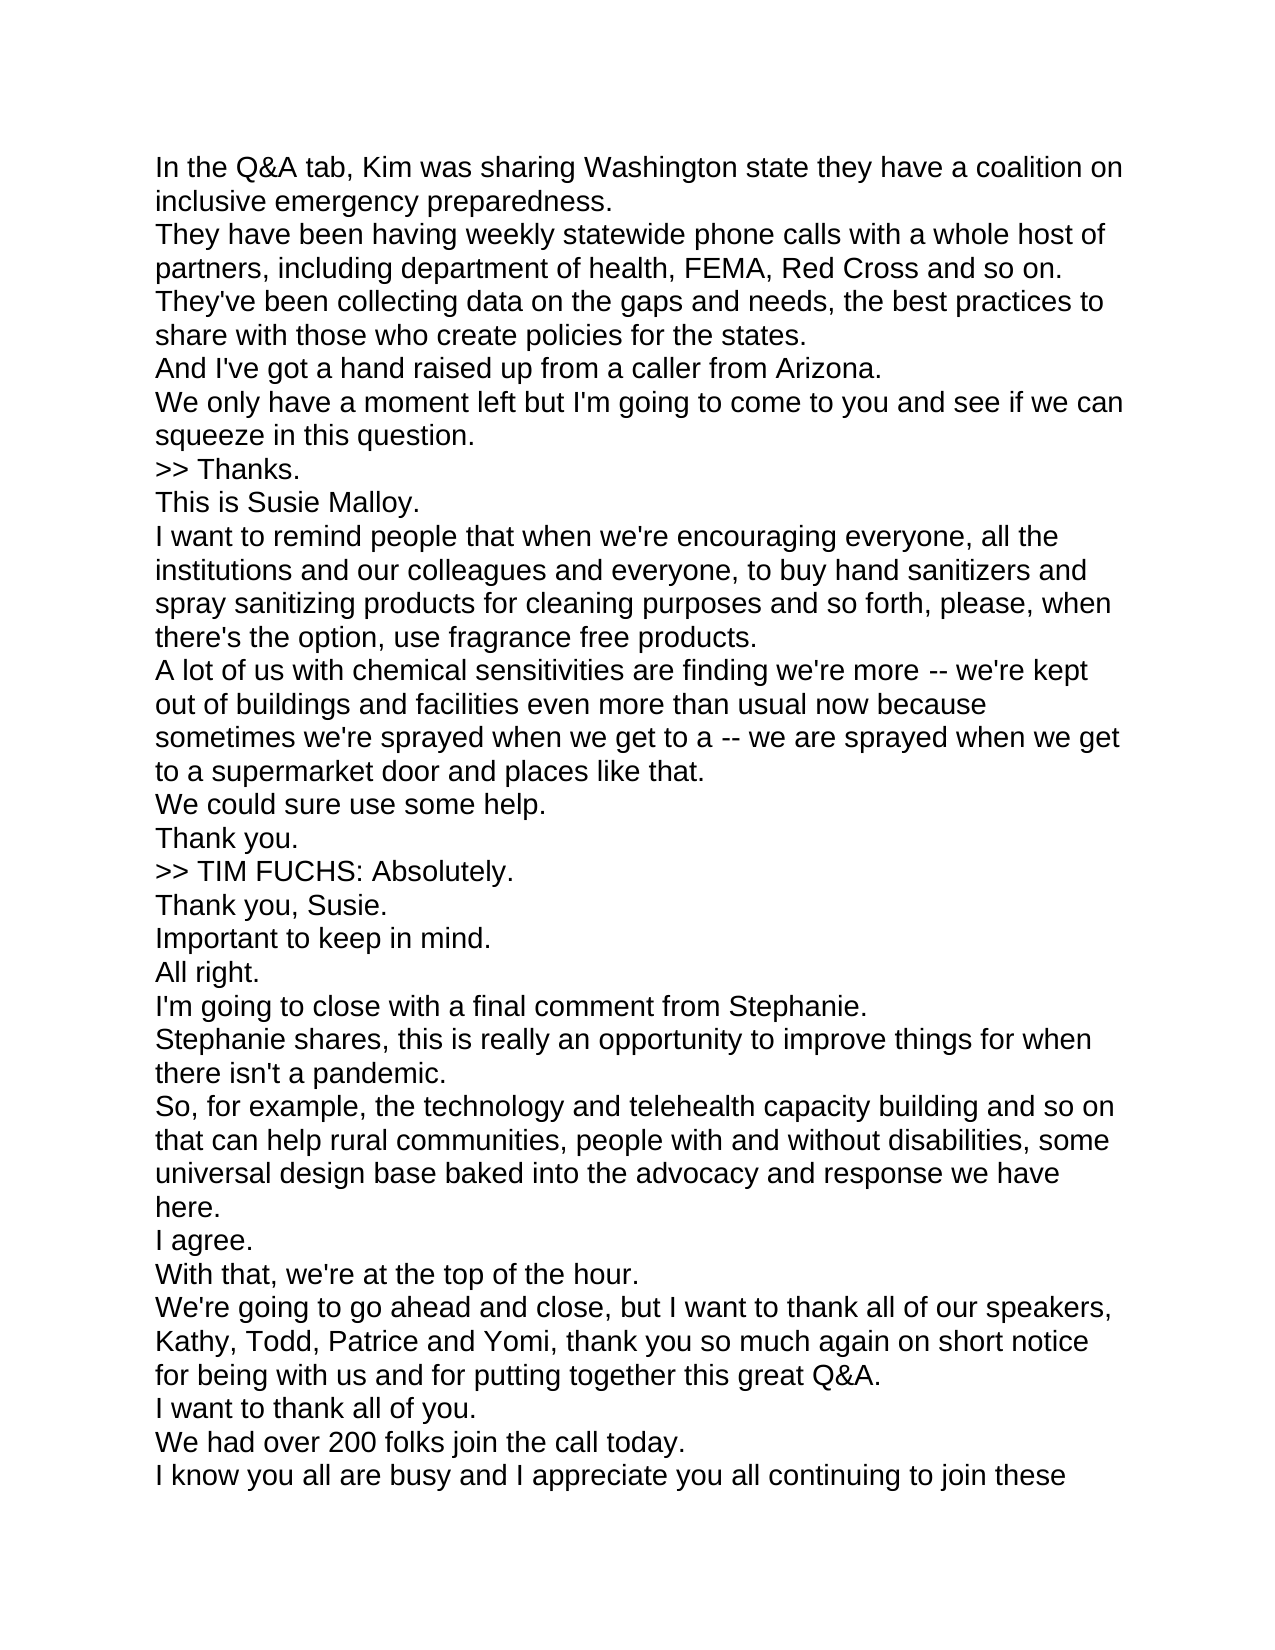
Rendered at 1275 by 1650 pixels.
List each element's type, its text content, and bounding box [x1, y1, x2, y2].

text In the Q&A tab, Kim was sharing Washington state they have a coalition on inclusive emergency preparedness. [155, 150, 1130, 217]
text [155, 1458, 1130, 1492]
text So, for example, the technology and telehealth capacity building and so on that can help rural communities, people with and without disabilities, some universal design base baked into the advocacy and response we have here. [155, 1089, 1130, 1223]
text I agree. [155, 1223, 1130, 1257]
text Thank you, Susie. [155, 888, 1130, 921]
text I want to remind people that when we're encouraging everyone, all the institutions and our colleagues and everyone, to buy hand sanitizers and spray sanitizing products for cleaning purposes and so forth, please, when there's the option, use fragrance free products. [155, 519, 1130, 653]
text All right. [155, 955, 1130, 988]
text They have been having weekly statewide phone calls with a whole host of partners, including department of health, FEMA, Red Cross and so on. [155, 217, 1130, 284]
text With that, we're at the top of the hour. [155, 1257, 1130, 1290]
text We only have a moment left but I'm going to come to you and see if we can squeeze in this question. [155, 385, 1130, 452]
text This is Susie Malloy. [155, 485, 1130, 519]
text I want to thank all of you. [155, 1391, 1130, 1424]
text We're going to go ahead and close, but I want to thank all of our speakers, Kathy, Todd, Patrice and Yomi, thank you so much again on short notice for being with us and for putting together this great Q&A. [155, 1290, 1130, 1391]
text They've been collecting data on the gaps and needs, the best practices to share with those who create policies for the states. [155, 284, 1130, 351]
text We could sure use some help. [155, 787, 1130, 821]
text I'm going to close with a final comment from Stephanie. [155, 988, 1130, 1022]
text Important to keep in mind. [155, 921, 1130, 955]
text We had over 200 folks join the call today. [155, 1424, 1130, 1458]
text And I've got a hand raised up from a caller from Arizona. [155, 351, 1130, 385]
text Thank you. [155, 821, 1130, 854]
text A lot of us with chemical sensitivities are finding we're more -- we're kept out of buildings and facilities even more than usual now because sometimes we're sprayed when we get to a -- we are sprayed when we get to a supermarket door and places like that. [155, 653, 1130, 787]
text Stephanie shares, this is really an opportunity to improve things for when there isn't a pandemic. [155, 1022, 1130, 1089]
text >> Thanks. [155, 452, 1130, 485]
text >> TIM FUCHS: Absolutely. [155, 854, 1130, 888]
